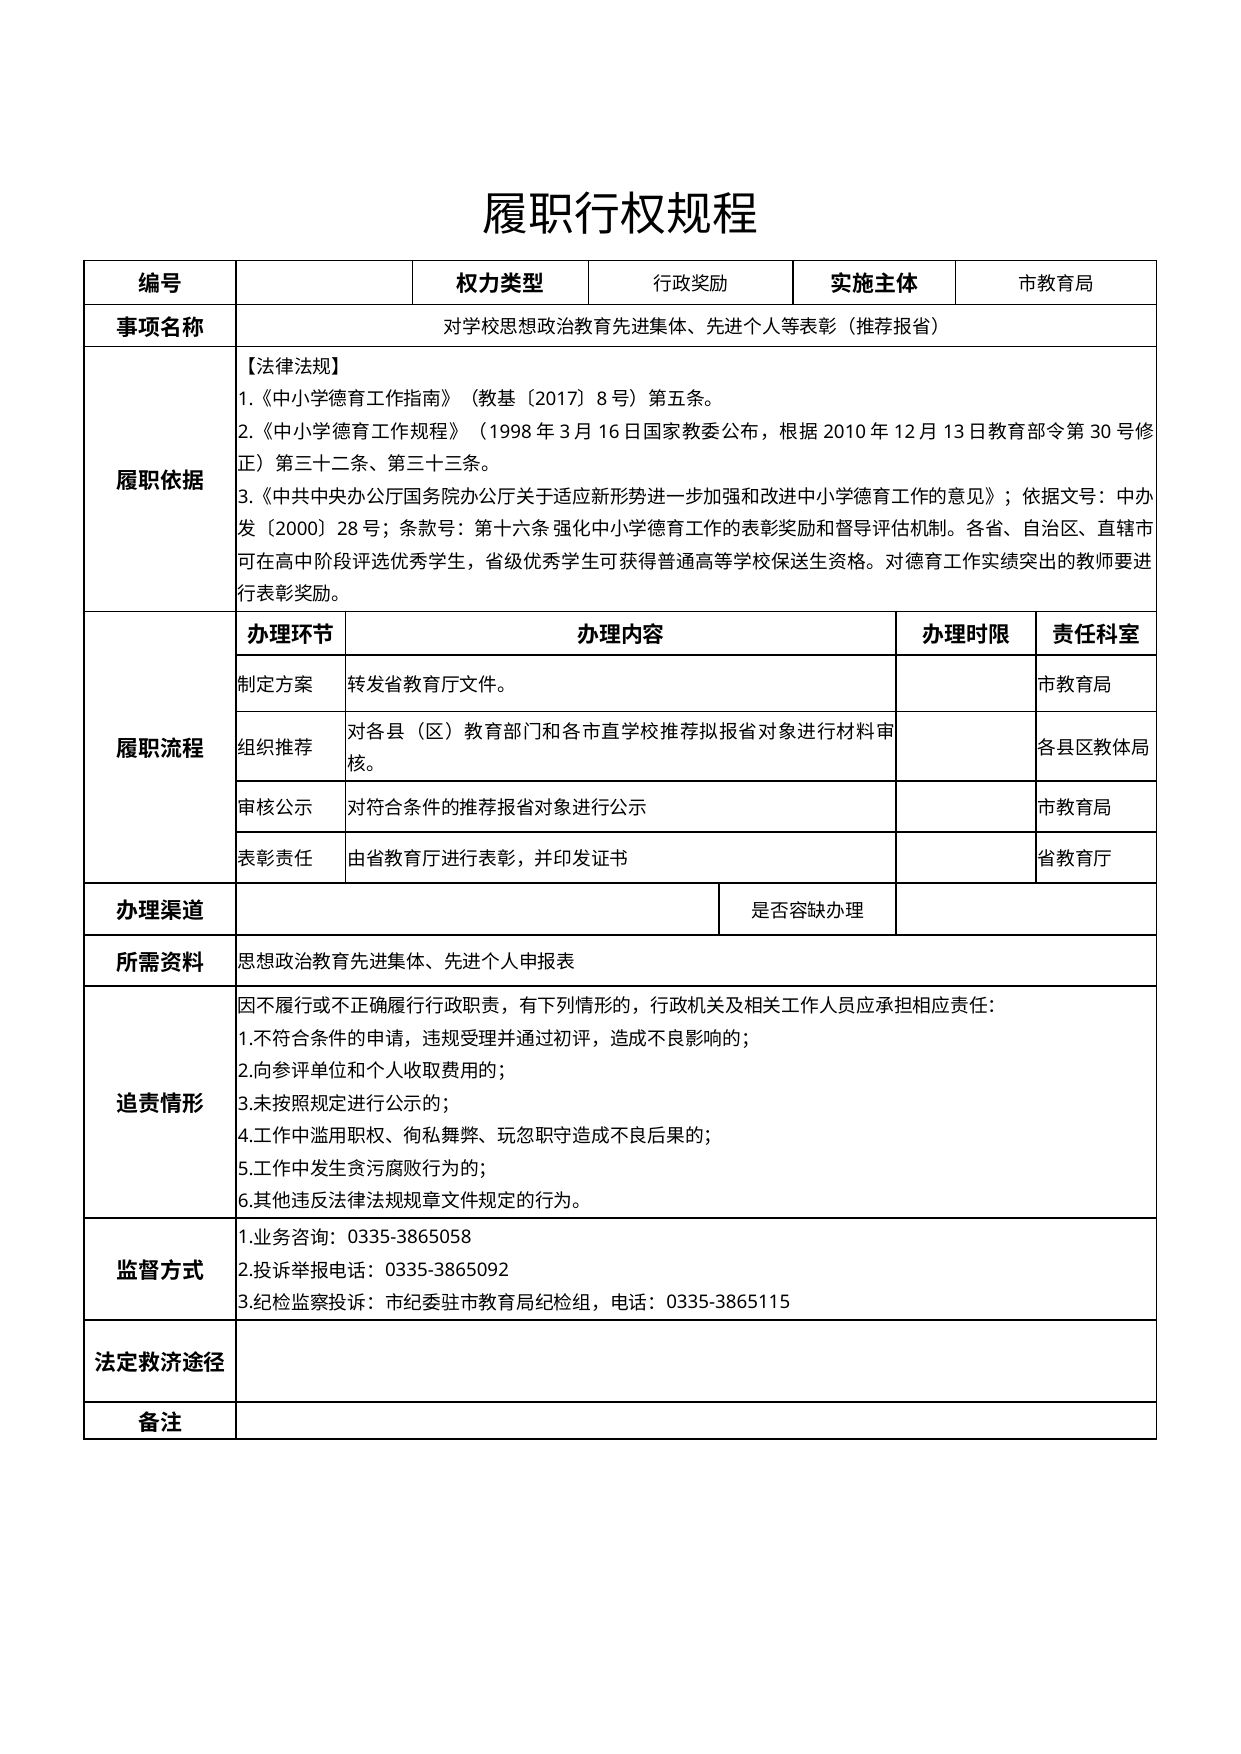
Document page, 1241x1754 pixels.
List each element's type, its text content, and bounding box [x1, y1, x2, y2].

table_cell 由省教育厅进行表彰，并印发证书 [346, 833, 895, 882]
table_header 权力类型 [413, 261, 588, 304]
table_header 编号 [85, 261, 235, 304]
table_cell 办理时限 [897, 612, 1035, 654]
table_cell 制定方案 [237, 656, 345, 711]
table_cell 履职依据 [85, 347, 235, 611]
table_header 市教育局 [956, 261, 1156, 304]
table_cell [237, 884, 718, 934]
table_cell 办理渠道 [85, 884, 235, 934]
table_cell 省教育厅 [1037, 833, 1156, 882]
table_cell 组织推荐 [237, 712, 345, 780]
table_cell [897, 782, 1035, 831]
table_cell [897, 833, 1035, 882]
table_cell 思想政治教育先进集体、先进个人申报表 [237, 936, 1156, 985]
table_cell 表彰责任 [237, 833, 345, 882]
table_cell 法定救济途径 [85, 1321, 235, 1401]
table_cell 【法律法规】 1.《中小学德育工作指南》（教基〔2017〕8号）第五条。 2.《中小学德育工作规程》（1998年3月16日国家教委公布，根据2010年12月13日教育部令第30号修正）第三十二条、第三十三条。 3.《中共中央办公厅国务院办公厅关于适应新形势进一步加强和改进中小学德育工作的意见》；依据文号：中办发〔2000〕28号；条款号：第十六条 强化中小学德育工作的表彰奖励和督导评估机制。各省、自治区、直辖市可在高中阶段评选优秀学生，省级优秀学生可获得普通高等学校保送生资格。对德育工作实绩突出的教师要进行表彰奖励。 [237, 347, 1156, 611]
table_cell 转发省教育厅文件。 [346, 656, 895, 711]
table_cell 追责情形 [85, 987, 235, 1217]
table_header [237, 261, 412, 304]
table_cell 是否容缺办理 [720, 884, 895, 934]
table_cell 因不履行或不正确履行行政职责，有下列情形的，行政机关及相关工作人员应承担相应责任： 1.不符合条件的申请，违规受理并通过初评，造成不良影响的； 2.向参评单位和个人收取费用的； 3.未按照规定进行公示的； 4.工作中滥用职权、徇私舞弊、玩忽职守造成不良后果的； 5.工作中发生贪污腐败行为的； 6.其他违反法律法规规章文件规定的行为。 [237, 987, 1156, 1217]
table_cell 各县区教体局 [1037, 712, 1156, 780]
table_cell 事项名称 [85, 305, 235, 346]
table_cell 履职流程 [85, 612, 235, 882]
table_cell 所需资料 [85, 936, 235, 985]
table_cell 市教育局 [1037, 782, 1156, 831]
table_cell 办理环节 [237, 612, 345, 654]
table_cell [897, 884, 1156, 934]
table_cell 审核公示 [237, 782, 345, 831]
table_cell 1.业务咨询：0335-3865058 2.投诉举报电话：0335-3865092 3.纪检监察投诉：市纪委驻市教育局纪检组，电话：0335-3865115 [237, 1219, 1156, 1319]
table_cell [897, 712, 1035, 780]
table_cell 对各县（区）教育部门和各市直学校推荐拟报省对象进行材料审核。 [346, 712, 895, 780]
text 履职行权规程 [187, 162, 1053, 259]
table_cell 市教育局 [1037, 656, 1156, 711]
table_cell [897, 656, 1035, 711]
table_cell [237, 1321, 1156, 1401]
table_cell 备注 [85, 1403, 235, 1438]
table_cell 对符合条件的推荐报省对象进行公示 [346, 782, 895, 831]
table_header 行政奖励 [589, 261, 792, 304]
table_cell 监督方式 [85, 1219, 235, 1319]
table_cell 责任科室 [1037, 612, 1156, 654]
table_header 实施主体 [794, 261, 955, 304]
table_cell 对学校思想政治教育先进集体、先进个人等表彰（推荐报省） [237, 305, 1156, 346]
table_cell [237, 1403, 1156, 1438]
table_cell 办理内容 [346, 612, 895, 654]
